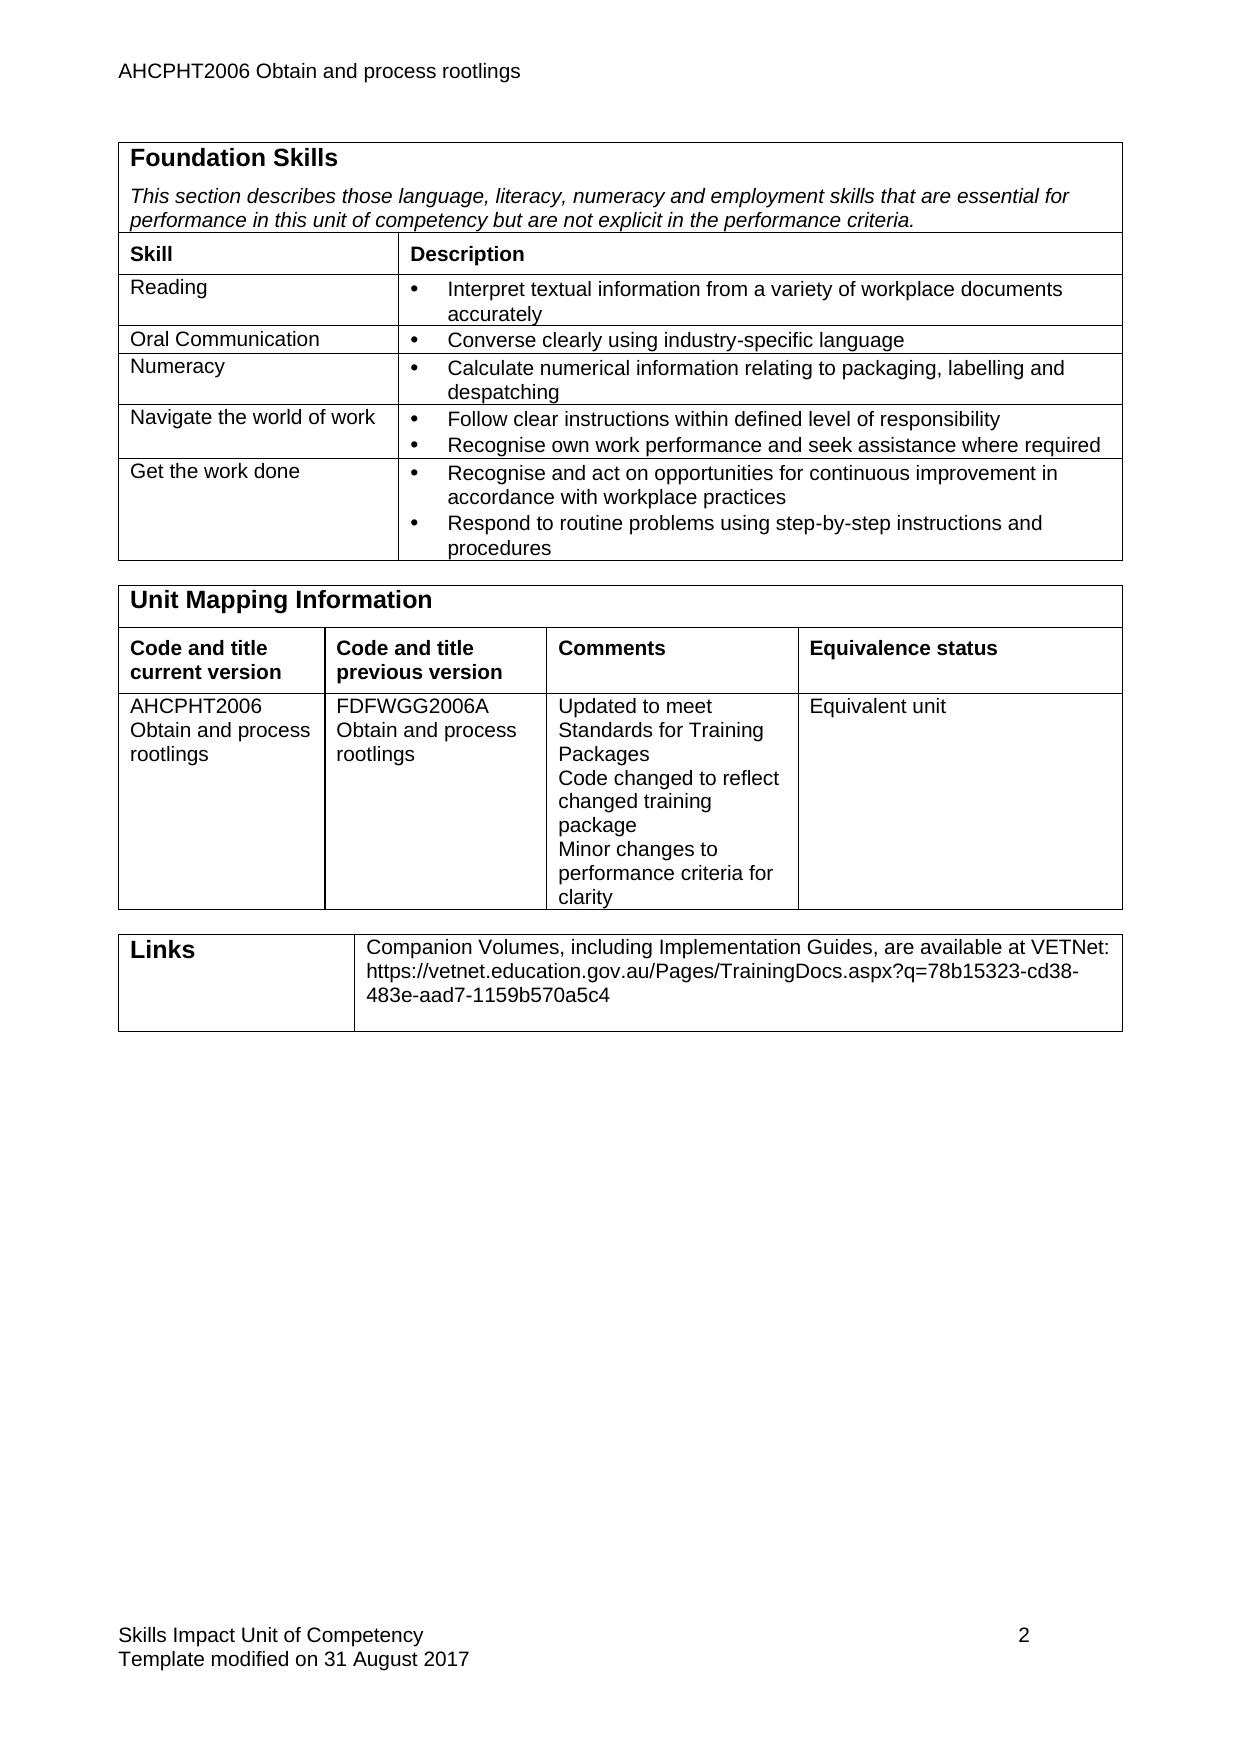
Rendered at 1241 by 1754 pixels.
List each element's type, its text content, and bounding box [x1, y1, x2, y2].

table_cell Equivalence status [799, 628, 1122, 692]
table_cell Updated to meet Standards for Training Packages Code changed to reflect changed training package Minor changes to performance criteria for clarity [547, 694, 798, 909]
table_cell Converse clearly using industry-specific language [399, 326, 1122, 353]
table_cell Navigate the world of work [119, 405, 398, 458]
table_cell FDFWGG2006A Obtain and process rootlings [326, 694, 546, 909]
table_cell Get the work done [119, 459, 398, 559]
table_cell Numeracy [119, 354, 398, 404]
table_cell Oral Communication [119, 326, 398, 353]
table_cell Recognise and act on opportunities for continuous improvement in accordance with workplace practices Respond to routine problems using step-by-step instructions and procedures [399, 459, 1122, 559]
table_cell Description [399, 233, 1122, 274]
table_header Foundation Skills This section describes those language, literacy, numeracy and employment skills that are essential for performance in this unit of competency but are not explicit in the performance criteria. [119, 143, 1122, 232]
table_cell Code and title current version [119, 628, 324, 692]
table_cell Equivalent unit [799, 694, 1122, 909]
table_cell Skill [119, 233, 398, 274]
table_cell Code and title previous version [326, 628, 546, 692]
table_cell AHCPHT2006 Obtain and process rootlings [119, 694, 324, 909]
table_header Links [119, 935, 354, 1031]
table_cell Follow clear instructions within defined level of responsibility Recognise own work performance and seek assistance where required [399, 405, 1122, 458]
table_cell Calculate numerical information relating to packaging, labelling and despatching [399, 354, 1122, 404]
table_header Companion Volumes, including Implementation Guides, are available at VETNet: https://vetnet.education.gov.au/Pages/TrainingDocs.aspx?q=78b15323-cd38-483e-aad7-1159b570a5c4 [355, 935, 1122, 1031]
table_cell Reading [119, 275, 398, 325]
table_header Unit Mapping Information [119, 586, 1122, 627]
table_cell Interpret textual information from a variety of workplace documents accurately [399, 275, 1122, 325]
table_cell Comments [547, 628, 798, 692]
